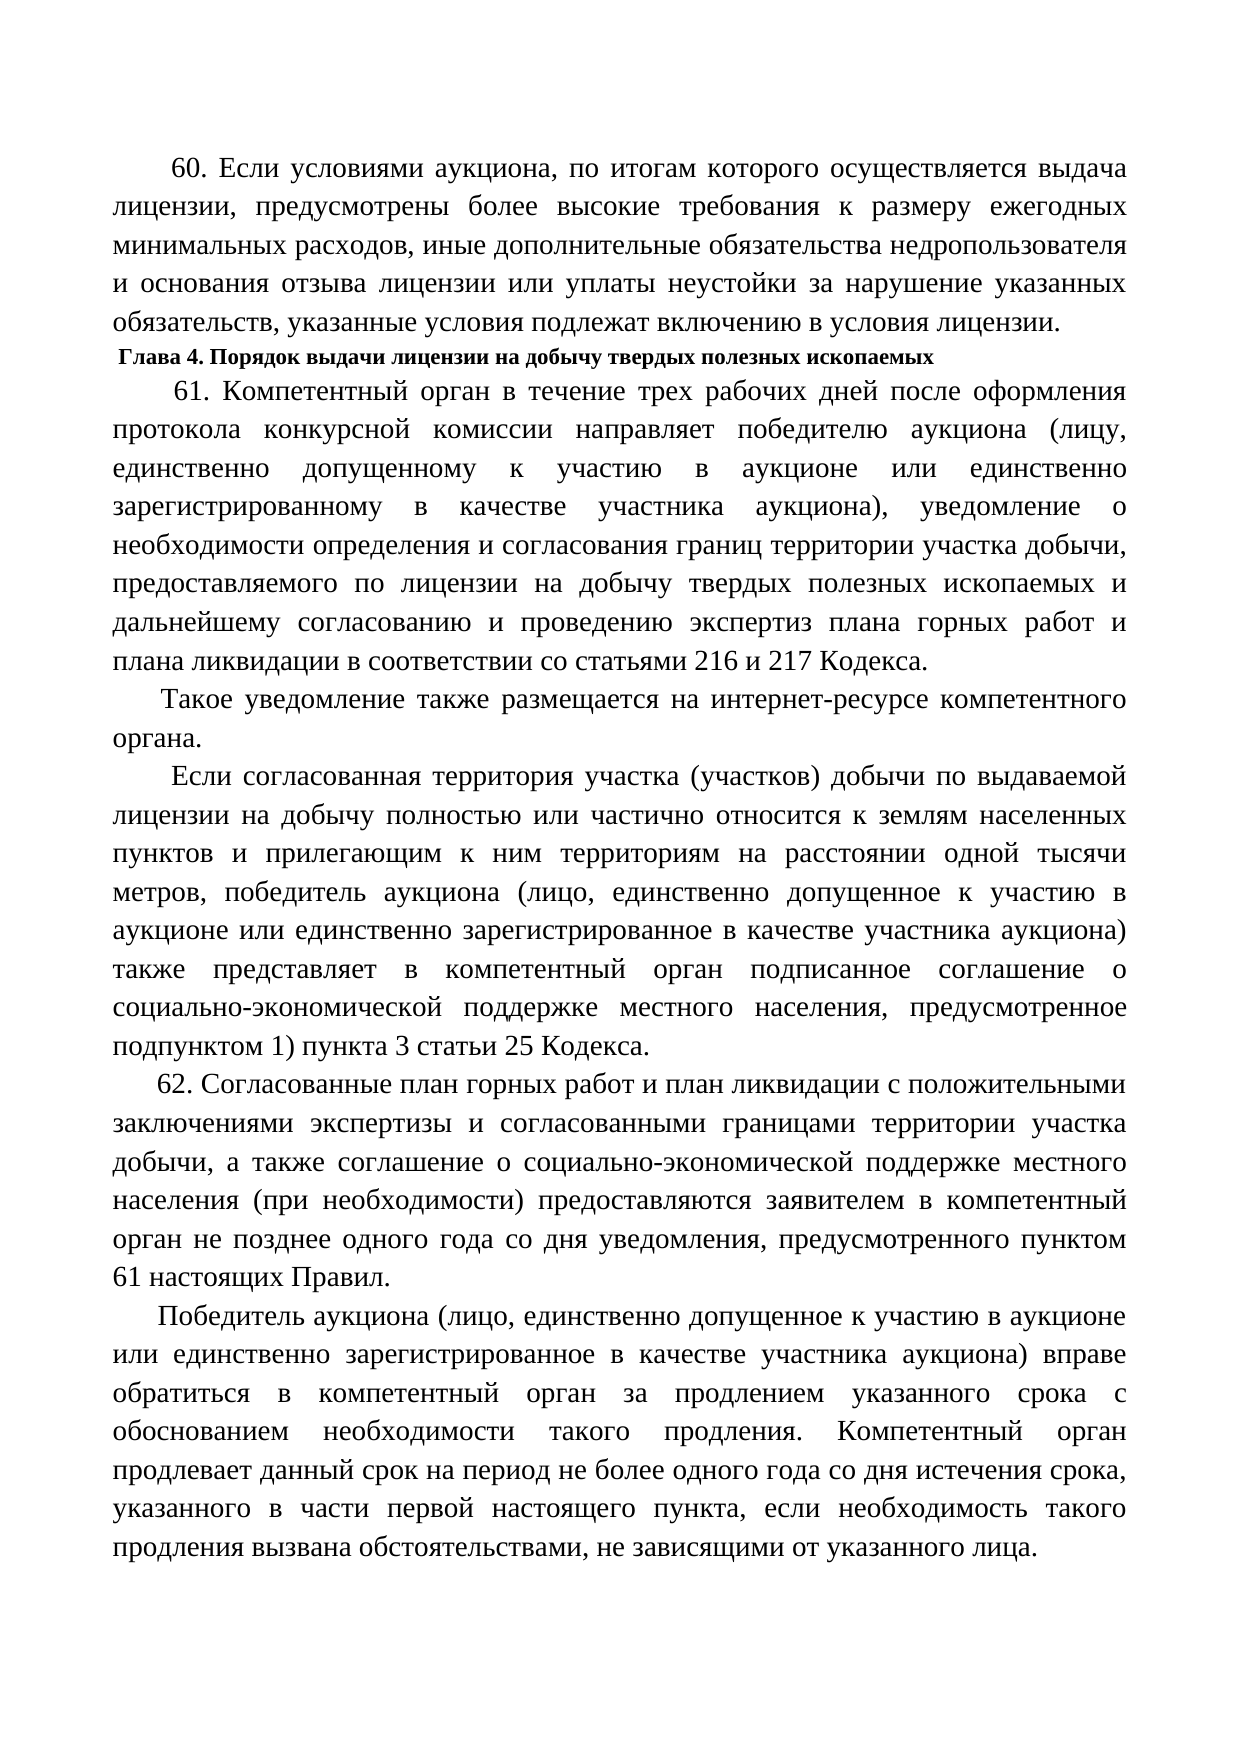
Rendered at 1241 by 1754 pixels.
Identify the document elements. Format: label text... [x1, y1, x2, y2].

text Такое уведомление также размещается на интернет-ресурсе компетентного органа. [112, 681, 1128, 753]
text 60. Если условиями аукциона, по итогам которого осуществляется выдача лицензии, предусмотрены более высокие требования к размеру ежегодных минимальных расходов, иные дополнительные обязательства недропользователя и основания отзыва лицензии или уплаты неустойки за нарушение указанных обязательств, указанные условия подлежат включению в условия лицензии. [112, 150, 1128, 338]
text 62. Согласованные план горных работ и план ликвидации с положительными заключениями экспертизы и согласованными границами территории участка добычи, а также соглашение о социально-экономической поддержке местного населения (при необходимости) предоставляются заявителем в компетентный орган не позднее одного года со дня уведомления, предусмотренного пунктом 61 настоящих Правил. [112, 1067, 1128, 1293]
text 61. Компетентный орган в течение трех рабочих дней после оформления протокола конкурсной комиссии направляет победителю аукциона (лицу, единственно допущенному к участию в аукционе или единственно зарегистрированному в качестве участника аукциона), уведомление о необходимости определения и согласования границ территории участка добычи, предоставляемого по лицензии на добычу твердых полезных ископаемых и дальнейшему согласованию и проведению экспертиз плана горных работ и плана ликвидации в соответствии со статьями 216 и 217 Кодекса. [112, 373, 1128, 676]
text Если согласованная территория участка (участков) добычи по выдаваемой лицензии на добычу полностью или частично относится к землям населенных пунктов и прилегающим к ним территориям на расстоянии одной тысячи метров, победитель аукциона (лицо, единственно допущенное к участию в аукционе или единственно зарегистрированное в качестве участника аукциона) также представляет в компетентный орган подписанное соглашение о социально-экономической поддержке местного населения, предусмотренное подпунктом 1) пункта 3 статьи 25 Кодекса. [112, 758, 1128, 1062]
text Глава 4. Порядок выдачи лицензии на добычу твердых полезных ископаемых [112, 343, 1128, 369]
text Победитель аукциона (лицо, единственно допущенное к участию в аукционе или единственно зарегистрированное в качестве участника аукциона) вправе обратиться в компетентный орган за продлением указанного срока с обоснованием необходимости такого продления. Компетентный орган продлевает данный срок на период не более одного года со дня истечения срока, указанного в части первой настоящего пункта, если необходимость такого продления вызвана обстоятельствами, не зависящими от указанного лица. [112, 1298, 1128, 1563]
